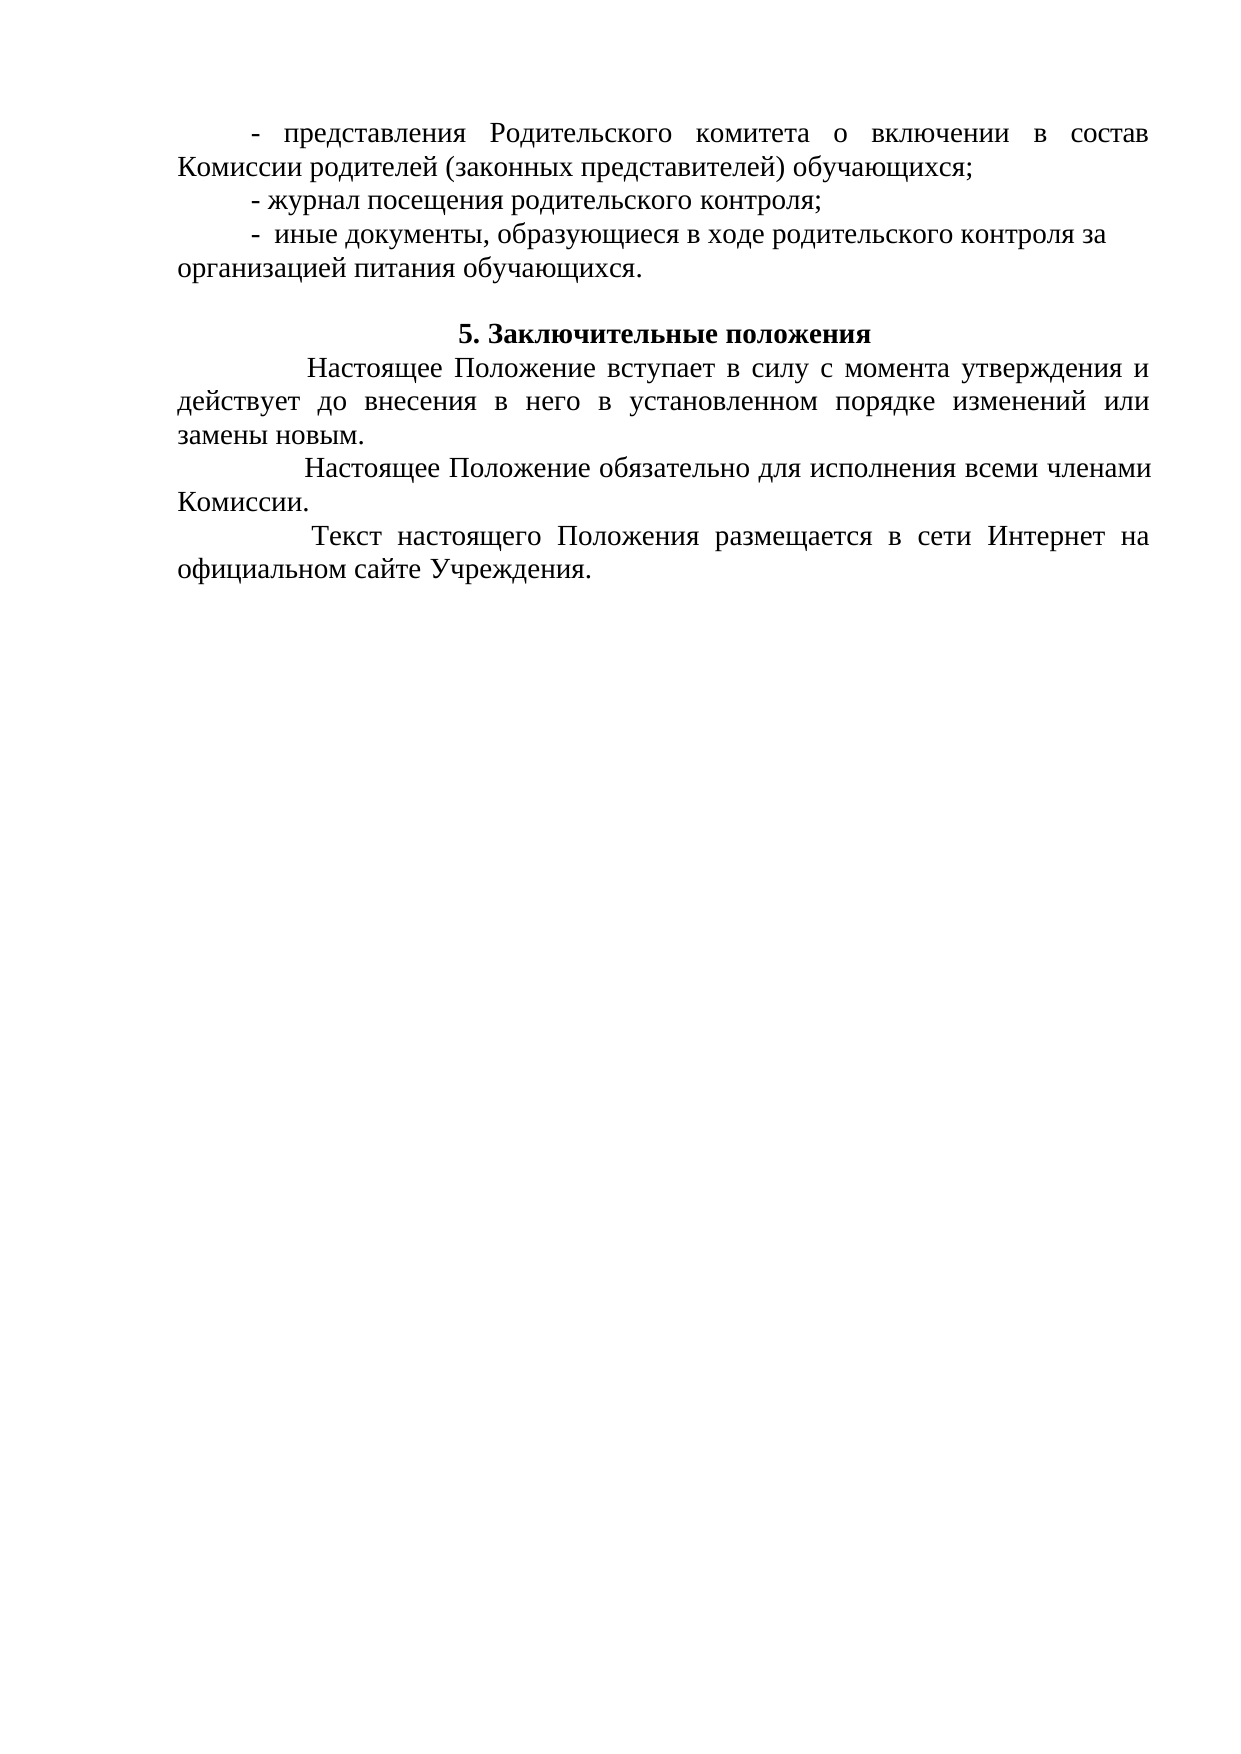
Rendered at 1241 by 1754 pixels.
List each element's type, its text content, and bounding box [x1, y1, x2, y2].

list иные документы, образующиеся в ходе родительского контроля за организацией питания обучающихся. [177, 216, 1152, 283]
list журнал посещения родительского контроля; [251, 182, 1167, 216]
list представления Родительского комитета о включении в состав Комиссии родителей (законных представителей) обучающихся; [177, 115, 1151, 182]
list Заключительные положения [458, 317, 1167, 350]
list Текст настоящего Положения размещается в сети Интернет на официальном сайте Учреждения. [177, 518, 1150, 585]
list Настоящее Положение обязательно для исполнения всеми членами Комиссии. [177, 451, 1152, 518]
list Настоящее Положение вступает в силу с момента утверждения и действует до внесения в него в установленном порядке изменений или замены новым. [177, 350, 1151, 451]
